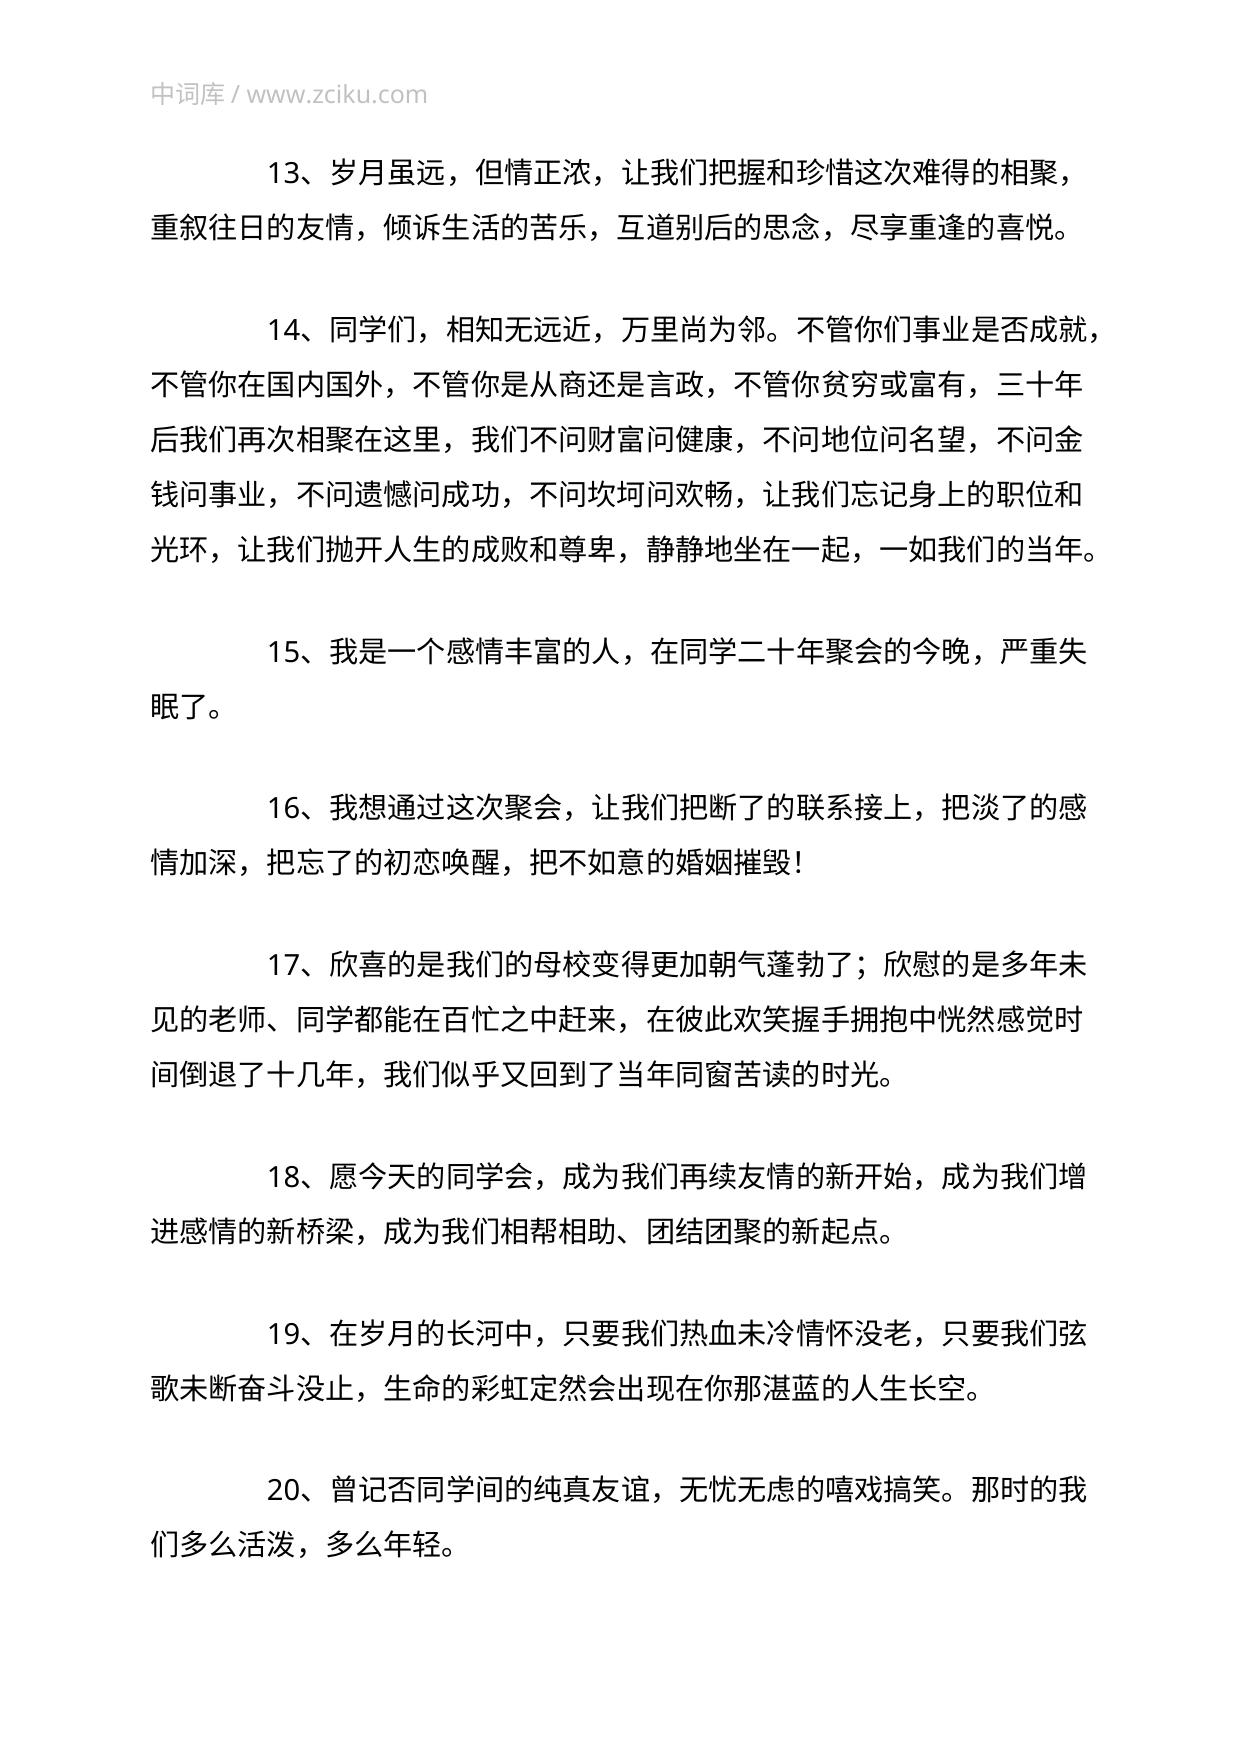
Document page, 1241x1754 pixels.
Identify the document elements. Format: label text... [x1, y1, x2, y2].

text 17、欣喜的是我们的母校变得更加朝气蓬勃了；欣慰的是多年未见的老师、同学都能在百忙之中赶来，在彼此欢笑握手拥抱中恍然感觉时间倒退了十几年，我们似乎又回到了当年同窗苦读的时光。 [150, 942, 1090, 1094]
text 13、岁月虽远，但情正浓，让我们把握和珍惜这次难得的相聚，重叙往日的友情，倾诉生活的苦乐，互道别后的思念，尽享重逢的喜悦。 [150, 150, 1090, 247]
text 15、我是一个感情丰富的人，在同学二十年聚会的今晚，严重失眠了。 [150, 628, 1090, 726]
text 19、在岁月的长河中，只要我们热血未冷情怀没老，只要我们弦歌未断奋斗没止，生命的彩虹定然会出现在你那湛蓝的人生长空。 [150, 1310, 1090, 1407]
text 18、愿今天的同学会，成为我们再续友情的新开始，成为我们增进感情的新桥梁，成为我们相帮相助、团结团聚的新起点。 [150, 1153, 1090, 1251]
text 20、曾记否同学间的纯真友谊，无忧无虑的嘻戏搞笑。那时的我们多么活泼，多么年轻。 [150, 1467, 1090, 1564]
text 16、我想通过这次聚会，让我们把断了的联系接上，把淡了的感情加深，把忘了的初恋唤醒，把不如意的婚姻摧毁！ [150, 785, 1090, 882]
text 14、同学们，相知无远近，万里尚为邻。不管你们事业是否成就，不管你在国内国外，不管你是从商还是言政，不管你贫穷或富有，三十年后我们再次相聚在这里，我们不问财富问健康，不问地位问名望，不问金钱问事业，不问遗憾问成功，不问坎坷问欢畅，让我们忘记身上的职位和光环，让我们抛开人生的成败和尊卑，静静地坐在一起，一如我们的当年。 [150, 307, 1090, 569]
